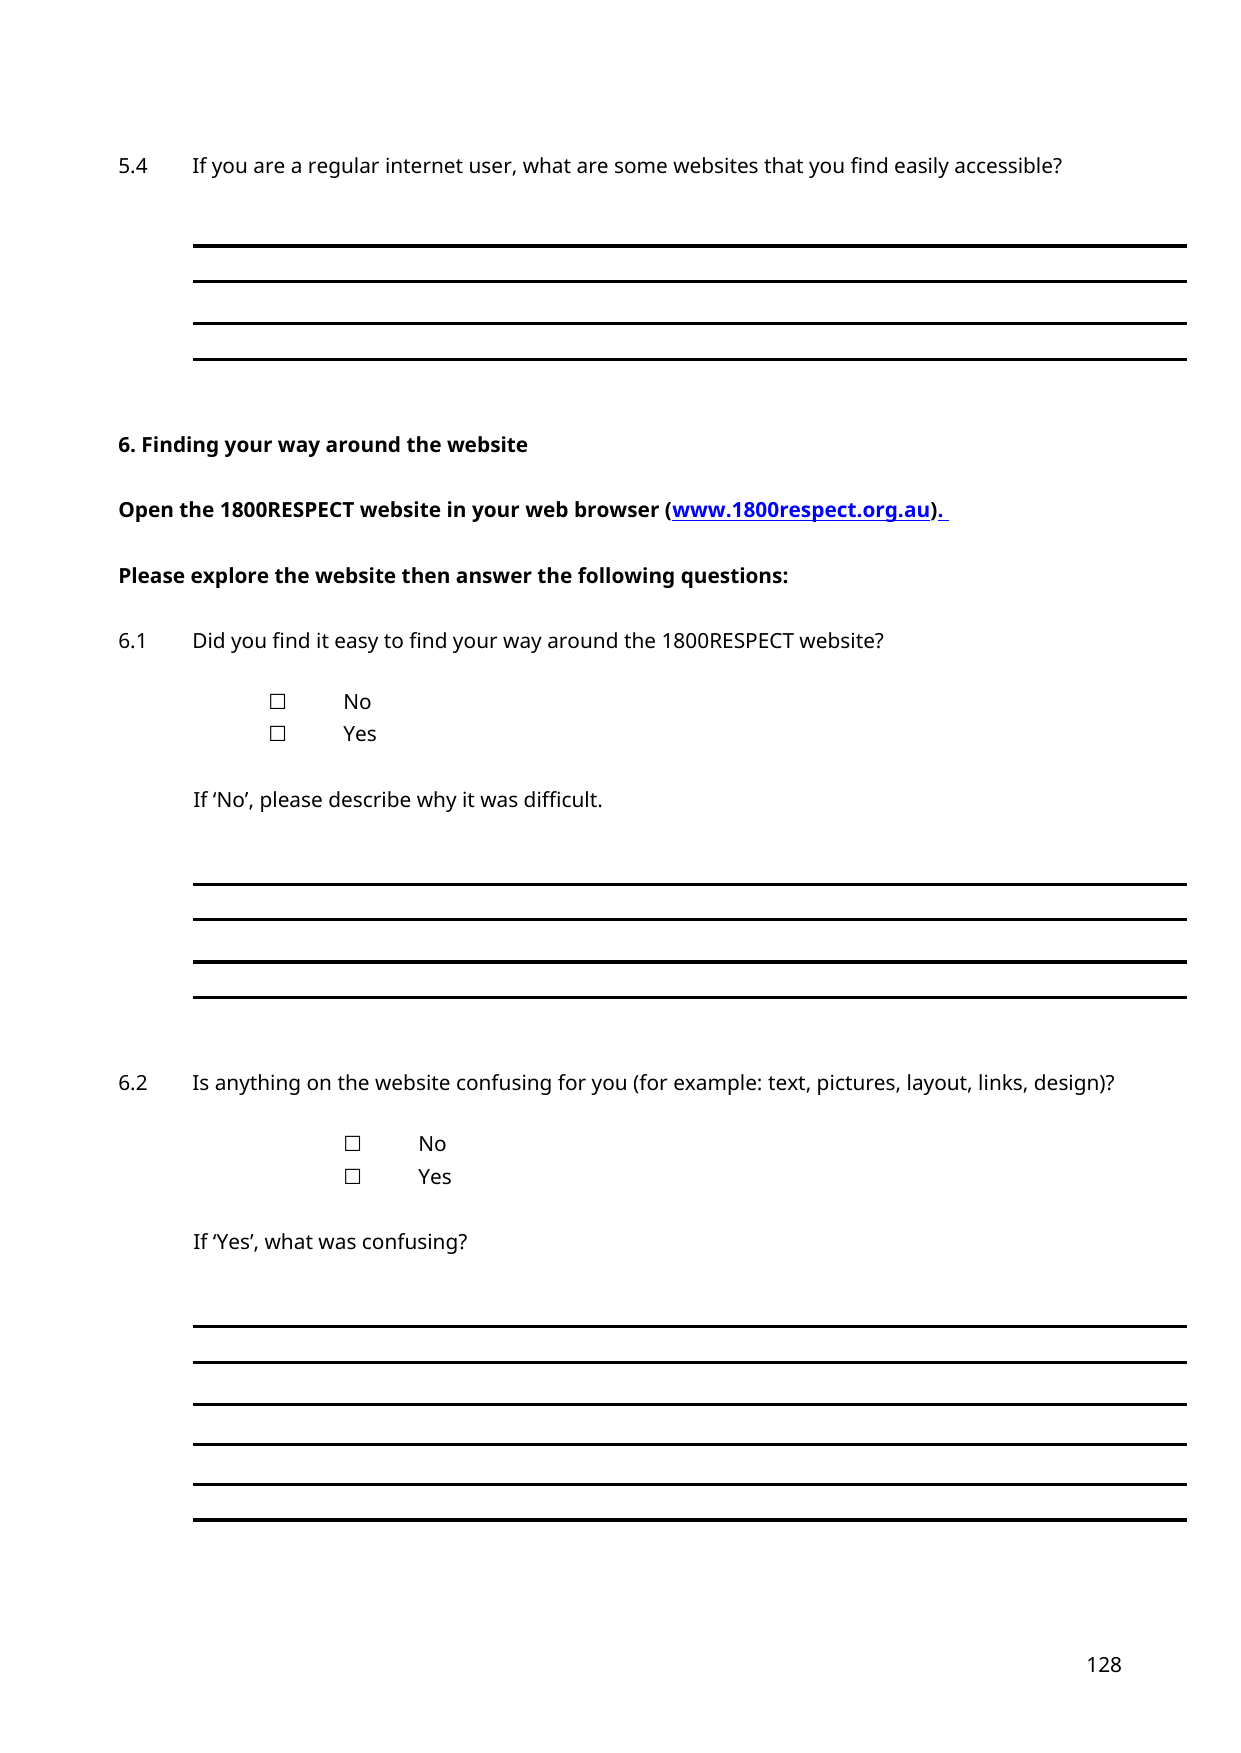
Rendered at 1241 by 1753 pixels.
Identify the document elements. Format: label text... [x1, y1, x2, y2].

text ☐ Yes [343, 1162, 1172, 1191]
text 6. Finding your way around the website [118, 430, 1122, 459]
text Open the 1800RESPECT website in your web browser (www.1800respect.org.au). [118, 496, 1172, 524]
list Is anything on the website confusing for you (for example: text, pictures, layout, links, design)? [118, 1068, 1122, 1097]
text If ‘Yes’, what was confusing? [156, 1227, 1172, 1256]
text If ‘No’, please describe why it was difficult. [156, 785, 1172, 813]
text Please explore the website then answer the following questions: [118, 561, 1172, 589]
list Did you find it easy to find your way around the 1800RESPECT website? [118, 626, 1122, 654]
text ☐ Yes [268, 719, 1172, 748]
text ☐ No [268, 687, 1172, 715]
text ☐ No [343, 1129, 1172, 1158]
list If you are a regular internet user, what are some websites that you find easily accessible? [118, 151, 1122, 179]
